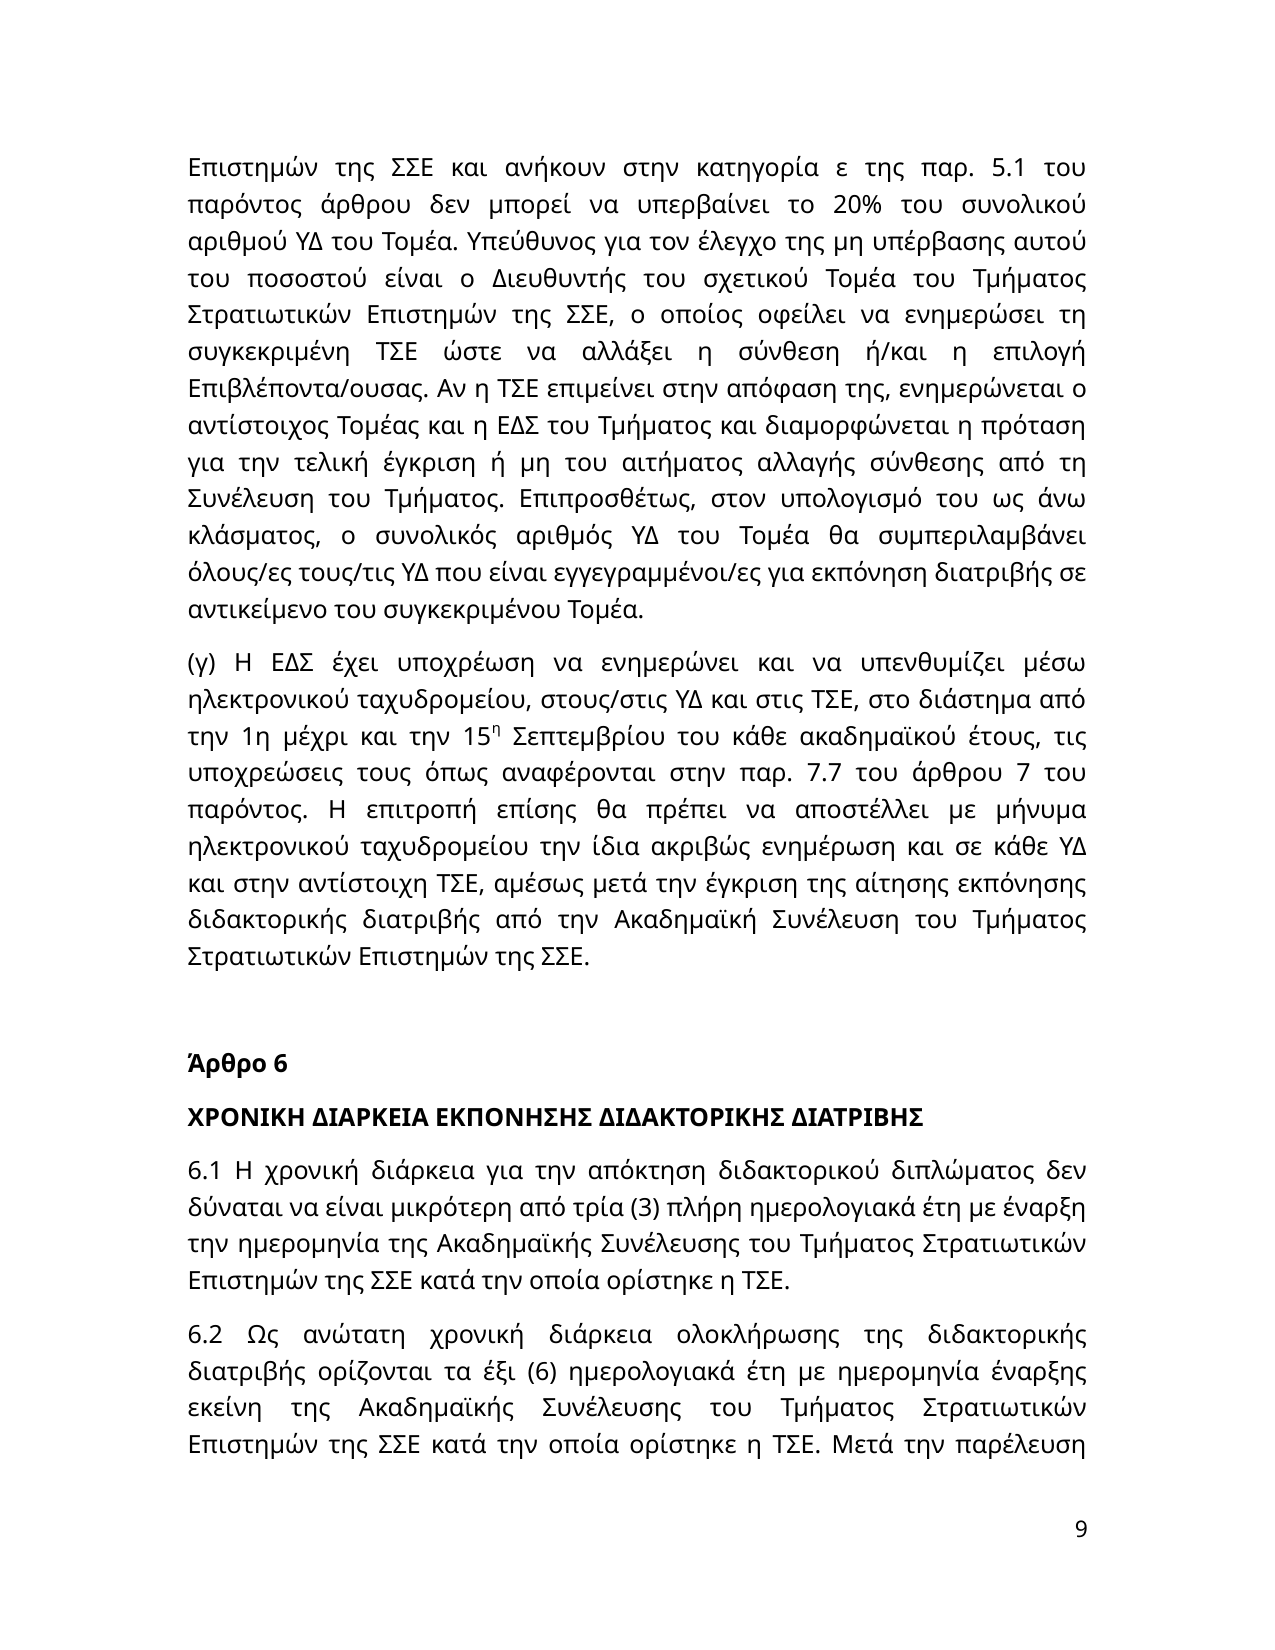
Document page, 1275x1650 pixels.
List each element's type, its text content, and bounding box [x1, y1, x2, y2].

text ΧΡΟΝΙΚΗ ΔΙΑΡΚΕΙΑ ΕΚΠΟΝΗΣΗΣ ΔΙΔΑΚΤΟΡΙΚΗΣ ΔΙΑΤΡΙΒΗΣ [187, 1099, 1087, 1133]
text (γ) Η ΕΔΣ έχει υποχρέωση να ενημερώνει και να υπενθυμίζει μέσω ηλεκτρονικού ταχυδρομείου, στους/στις ΥΔ και στις ΤΣΕ, στο διάστημα από την 1η μέχρι και την 15η Σεπτεμβρίου του κάθε ακαδημαϊκού έτους, τις υποχρεώσεις τους όπως αναφέρονται στην παρ. 7.7 του άρθρου 7 του παρόντος. Η επιτροπή επίσης θα πρέπει να αποστέλλει με μήνυμα ηλεκτρονικού ταχυδρομείου την ίδια ακριβώς ενημέρωση και σε κάθε ΥΔ και στην αντίστοιχη ΤΣΕ, αμέσως μετά την έγκριση της αίτησης εκπόνησης διδακτορικής διατριβής από την Ακαδημαϊκή Συνέλευση του Τμήματος Στρατιωτικών Επιστημών της ΣΣΕ. [187, 645, 1087, 973]
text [187, 1316, 1087, 1461]
text 6.1 Η χρονική διάρκεια για την απόκτηση διδακτορικού διπλώματος δεν δύναται να είναι μικρότερη από τρία (3) πλήρη ημερολογιακά έτη με έναρξη την ημερομηνία της Ακαδημαϊκής Συνέλευσης του Τμήματος Στρατιωτικών Επιστημών της ΣΣΕ κατά την οποία ορίστηκε η ΤΣΕ. [187, 1153, 1087, 1297]
text Άρθρο 6 [187, 1046, 1087, 1080]
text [187, 150, 1087, 625]
